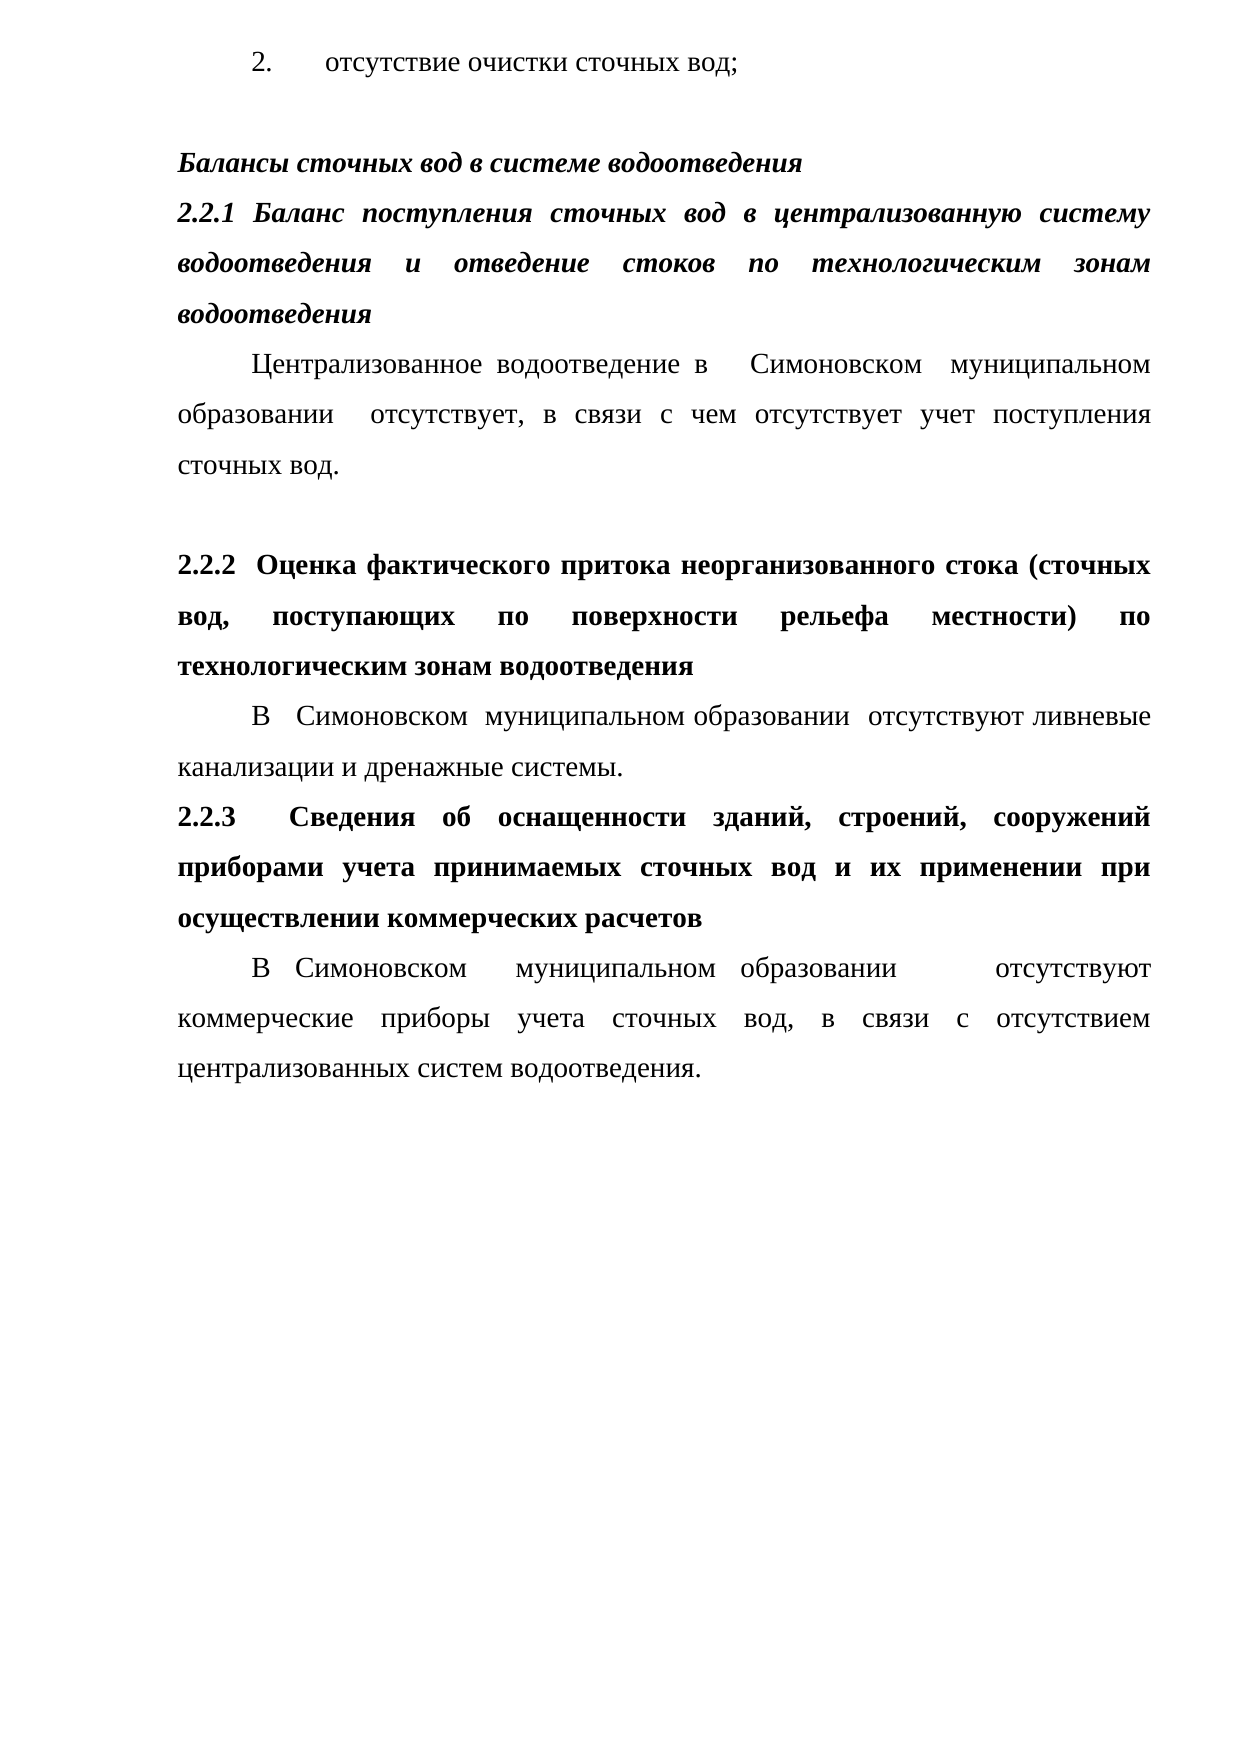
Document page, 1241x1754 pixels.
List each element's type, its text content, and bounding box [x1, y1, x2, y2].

subtitle 2.2.1 Баланс поступления сточных вод в централизованную систему водоотведения и отведение стоков по технологическим зонам водоотведения [177, 195, 1152, 329]
text Балансы сточных вод в системе водоотведения [177, 145, 1152, 178]
subtitle 2.2.2 Оценка фактического притока неорганизованного стока (сточных вод, поступающих по поверхности рельефа местности) по технологическим зонам водоотведения [177, 547, 1152, 682]
text В Симоновском муниципальном образовании отсутствуют ливневые канализации и дренажные системы. [177, 698, 1152, 782]
text В Симоновском муниципальном образовании отсутствуют коммерческие приборы учета сточных вод, в связи с отсутствием централизованных систем водоотведения. [177, 950, 1152, 1084]
list отсутствие очистки сточных вод; [177, 44, 1152, 78]
text Централизованное водоотведение в Симоновском муниципальном образовании отсутствует, в связи с чем отсутствует учет поступления сточных вод. [177, 346, 1152, 480]
subtitle 2.2.3 Сведения об оснащенности зданий, строений, сооружений приборами учета принимаемых сточных вод и их применении при осуществлении коммерческих расчетов [177, 799, 1152, 933]
